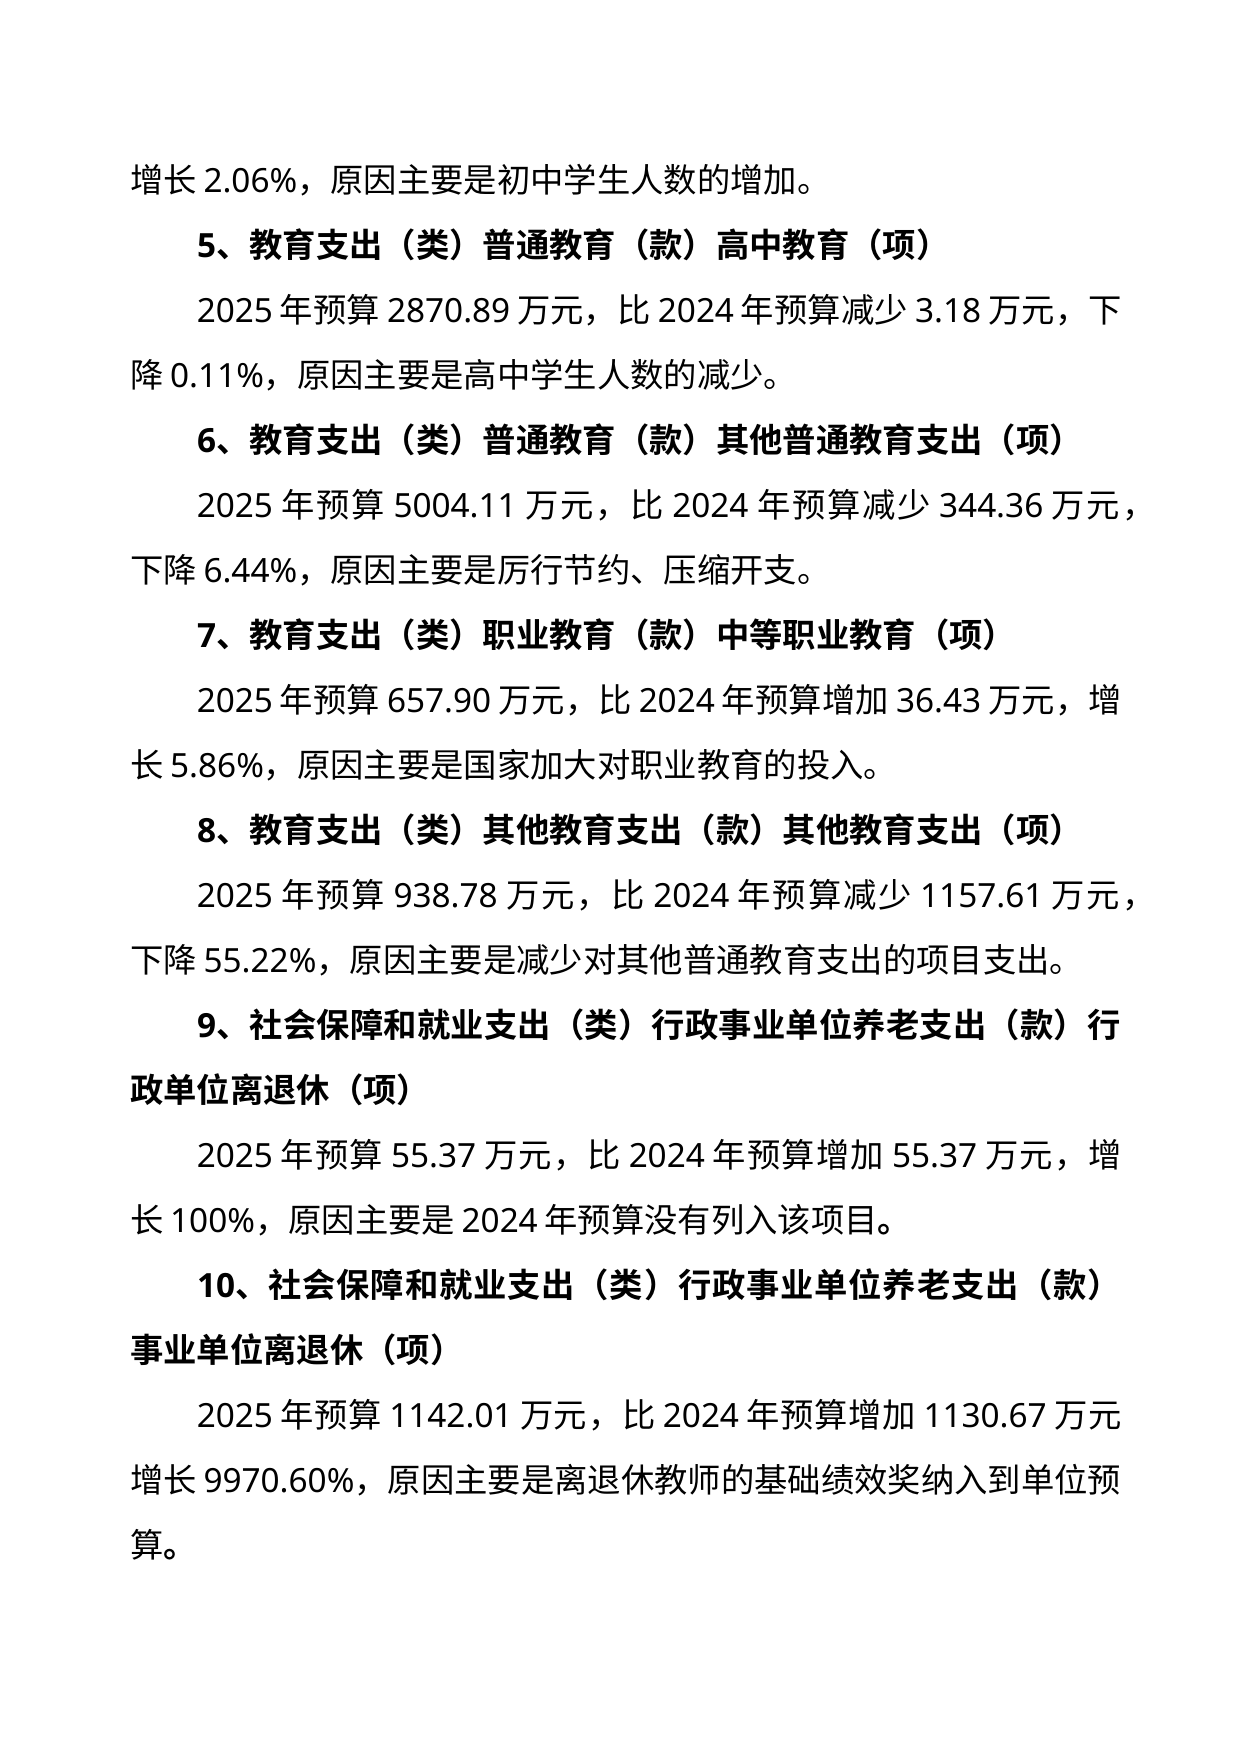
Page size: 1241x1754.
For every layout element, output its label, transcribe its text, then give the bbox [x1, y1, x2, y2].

list 2025年预算1142.01万元，比2024年预算增加1130.67万元，增长9970.60%，原因主要是离退休教师的基础绩效奖纳入到单位预算。 [130, 1381, 1122, 1576]
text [130, 146, 1122, 211]
list 2025年预算55.37万元，比2024年预算增加55.37万元，增长100%，原因主要是2024年预算没有列入该项目。 [130, 1121, 1122, 1251]
list 教育支出（类）其他教育支出（款）其他教育支出（项） [130, 796, 1122, 861]
list 社会保障和就业支出（类）行政事业单位养老支出（款）事业单位离退休（项） [130, 1251, 1122, 1381]
text 2025年预算657.90万元，比2024年预算增加36.43万元，增长5.86%，原因主要是国家加大对职业教育的投入。 [130, 666, 1122, 796]
list 教育支出（类）职业教育（款）中等职业教育（项） [130, 601, 1122, 666]
list 教育支出（类）普通教育（款）其他普通教育支出（项） [130, 406, 1122, 471]
list 教育支出（类）普通教育（款）高中教育（项） [130, 211, 1122, 276]
text 2025年预算938.78万元，比2024年预算减少1157.61万元，下降55.22%，原因主要是减少对其他普通教育支出的项目支出。 [130, 861, 1122, 991]
text 2025年预算5004.11万元，比2024年预算减少344.36万元，下降6.44%，原因主要是厉行节约、压缩开支。 [130, 471, 1122, 601]
text 2025年预算2870.89万元，比2024年预算减少3.18万元，下降0.11%，原因主要是高中学生人数的减少。 [130, 276, 1122, 406]
list 社会保障和就业支出（类）行政事业单位养老支出（款）行政单位离退休（项） [130, 991, 1122, 1121]
